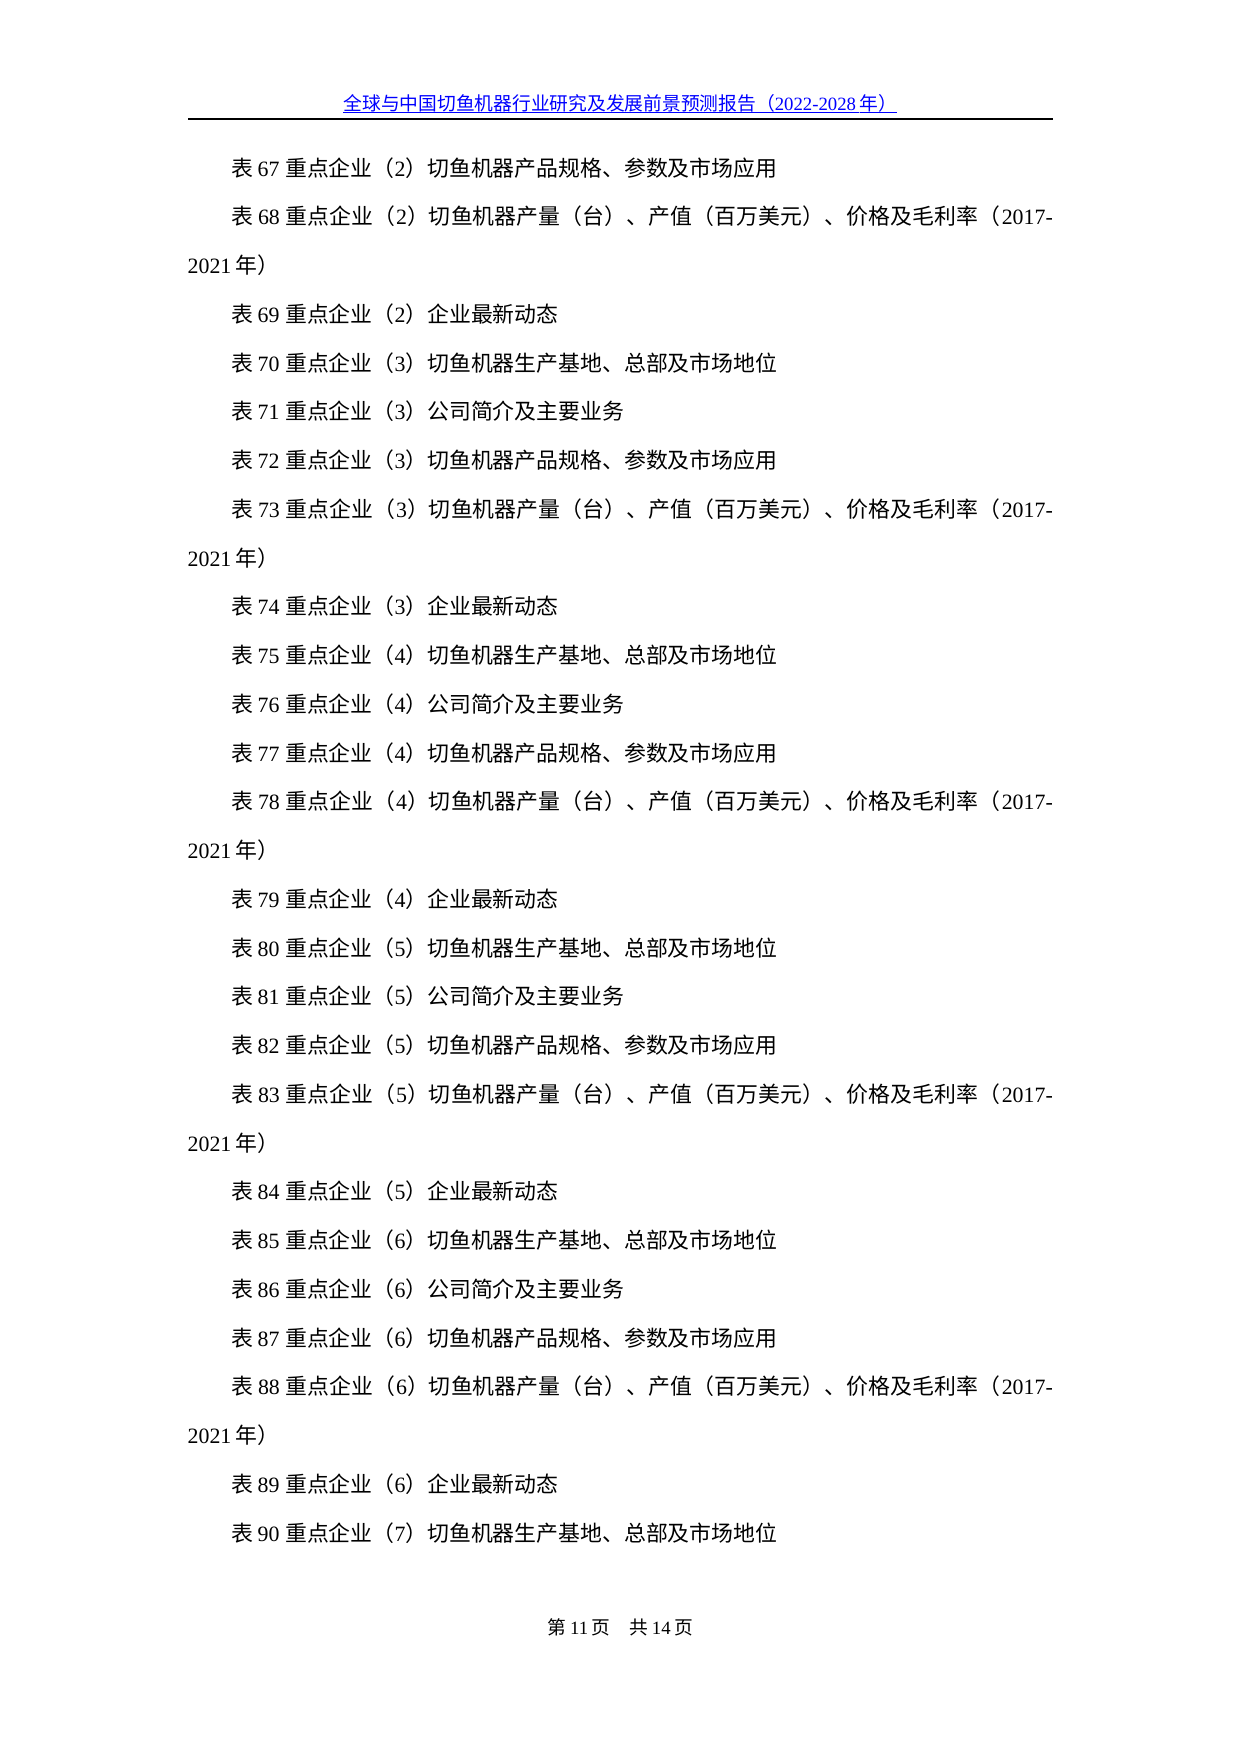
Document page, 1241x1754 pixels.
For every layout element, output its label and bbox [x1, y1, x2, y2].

text [187, 150, 1053, 1548]
